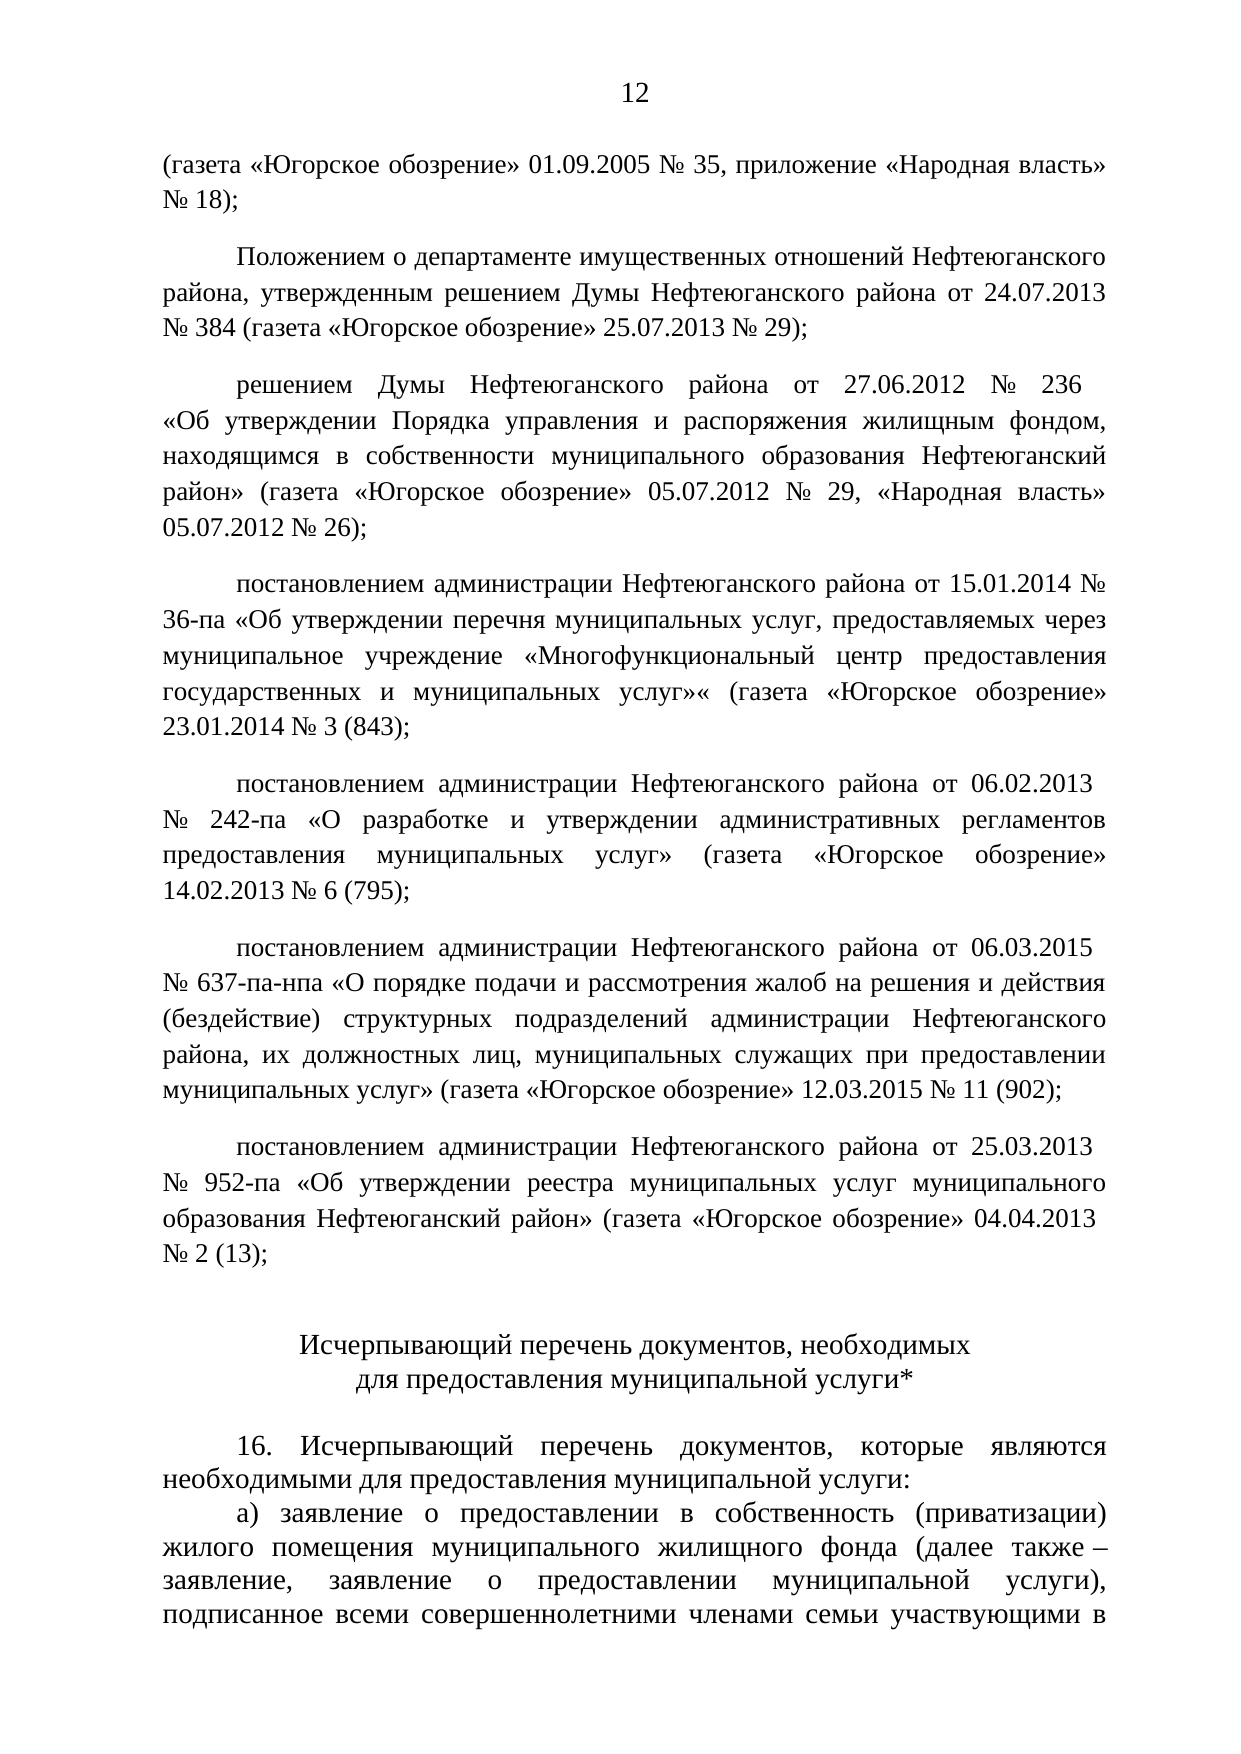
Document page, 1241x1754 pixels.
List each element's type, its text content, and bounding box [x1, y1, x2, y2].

text постановлением администрации Нефтеюганского района от 06.03.2015 № 637-па-нпа «О порядке подачи и рассмотрения жалоб на решения и действия (бездействие) структурных подразделений администрации Нефтеюганского района, их должностных лиц, муниципальных служащих при предоставлении муниципальных услуг» (газета «Югорское обозрение» 12.03.2015 № 11 (902); [162, 931, 1107, 1105]
text Положением о департаменте имущественных отношений Нефтеюганского района, утвержденным решением Думы Нефтеюганского района от 24.07.2013 № 384 (газета «Югорское обозрение» 25.07.2013 № 29); [162, 240, 1107, 343]
text решением Думы Нефтеюганского района от 27.06.2012 № 236 «Об утверждении Порядка управления и распоряжения жилищным фондом, находящимся в собственности муниципального образования Нефтеюганский район» (газета «Югорское обозрение» 05.07.2012 № 29, «Народная власть» 05.07.2012 № 26); [162, 368, 1107, 542]
text 16. Исчерпывающий перечень документов, которые являются необходимыми для предоставления муниципальной услуги: [162, 1428, 1107, 1495]
text Исчерпывающий перечень документов, необходимых [162, 1327, 1107, 1361]
text постановлением администрации Нефтеюганского района от 15.01.2014 № 36-па «Об утверждении перечня муниципальных услуг, предоставляемых через муниципальное учреждение «Многофункциональный центр предоставления государственных и муниципальных услуг»« (газета «Югорское обозрение» 23.01.2014 № 3 (843); [162, 567, 1107, 742]
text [162, 1495, 1107, 1629]
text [162, 148, 1107, 214]
text постановлением администрации Нефтеюганского района от 25.03.2013 № 952-па «Об утверждении реестра муниципальных услуг муниципального образования Нефтеюганский район» (газета «Югорское обозрение» 04.04.2013 № 2 (13); [162, 1130, 1107, 1268]
text для предоставления муниципальной услуги* [162, 1361, 1107, 1394]
text постановлением администрации Нефтеюганского района от 06.02.2013 № 242-па «О разработке и утверждении административных регламентов предоставления муниципальных услуг» (газета «Югорское обозрение» 14.02.2013 № 6 (795); [162, 767, 1107, 905]
